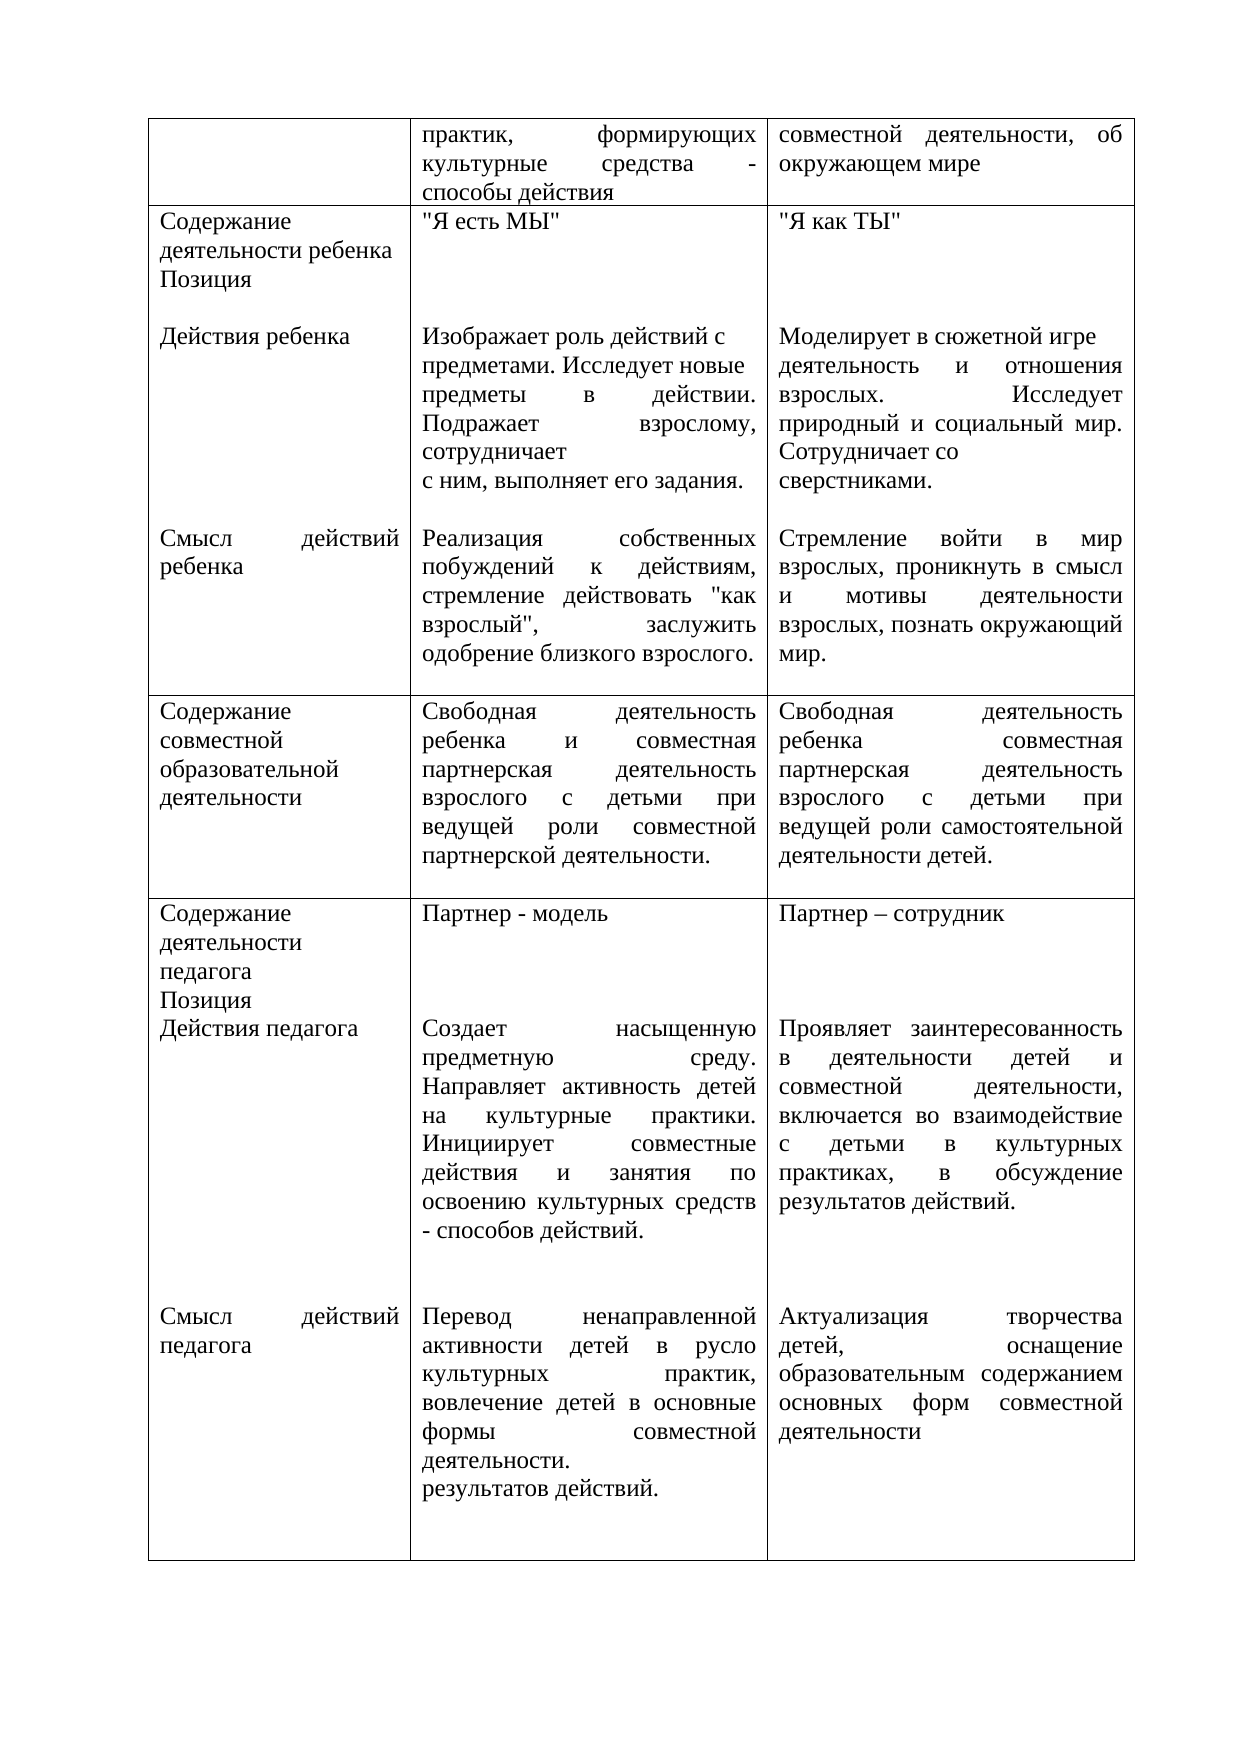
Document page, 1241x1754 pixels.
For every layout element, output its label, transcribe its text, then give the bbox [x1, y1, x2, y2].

table_cell "Я как ТЫ" Моделирует в сюжетной игре деятельность и отношения взрослых. Исследует природный и социальный мир. Сотрудничает со сверстниками. Стремление войти в мир взрослых, проникнуть в смысл и мотивы деятельности взрослых, познать окружающий мир. [768, 206, 1134, 695]
table_cell Партнер - модель Создает насыщенную предметную среду. Направляет активность детей на культурные практики. Инициирует совместные действия и занятия по освоению культурных средств - способов действий. Перевод ненаправленной активности детей в русло культурных практик, вовлечение детей в основные формы совместной деятельности. результатов действий. [411, 899, 767, 1560]
table_cell Свободная деятельность ребенка и совместная партнерская деятельность взрослого с детьми при ведущей роли совместной партнерской деятельности. [411, 696, 767, 897]
table_cell Партнер – сотрудник Проявляет заинтересованность в деятельности детей и совместной деятельности, включается во взаимодействие с детьми в культурных практиках, в обсуждение результатов действий. Актуализация творчества детей, оснащение образовательным содержанием основных форм совместной деятельности [768, 899, 1134, 1560]
table_cell Содержание деятельности ребенка Позиция Действия ребенка Смысл действий ребенка [149, 206, 410, 695]
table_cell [411, 119, 767, 205]
table_cell Содержание совместной образовательной деятельности [149, 696, 410, 897]
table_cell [768, 119, 1134, 205]
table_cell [149, 119, 410, 205]
table_cell Свободная деятельность ребенка совместная партнерская деятельность взрослого с детьми при ведущей роли самостоятельной деятельности детей. [768, 696, 1134, 897]
table_cell "Я есть МЫ" Изображает роль действий с предметами. Исследует новые предметы в действии. Подражает взрослому, сотрудничает с ним, выполняет его задания. Реализация собственных побуждений к действиям, стремление действовать "как взрослый", заслужить одобрение близкого взрослого. [411, 206, 767, 695]
table_cell Содержание деятельности педагога Позиция Действия педагога Смысл действий педагога [149, 899, 410, 1560]
